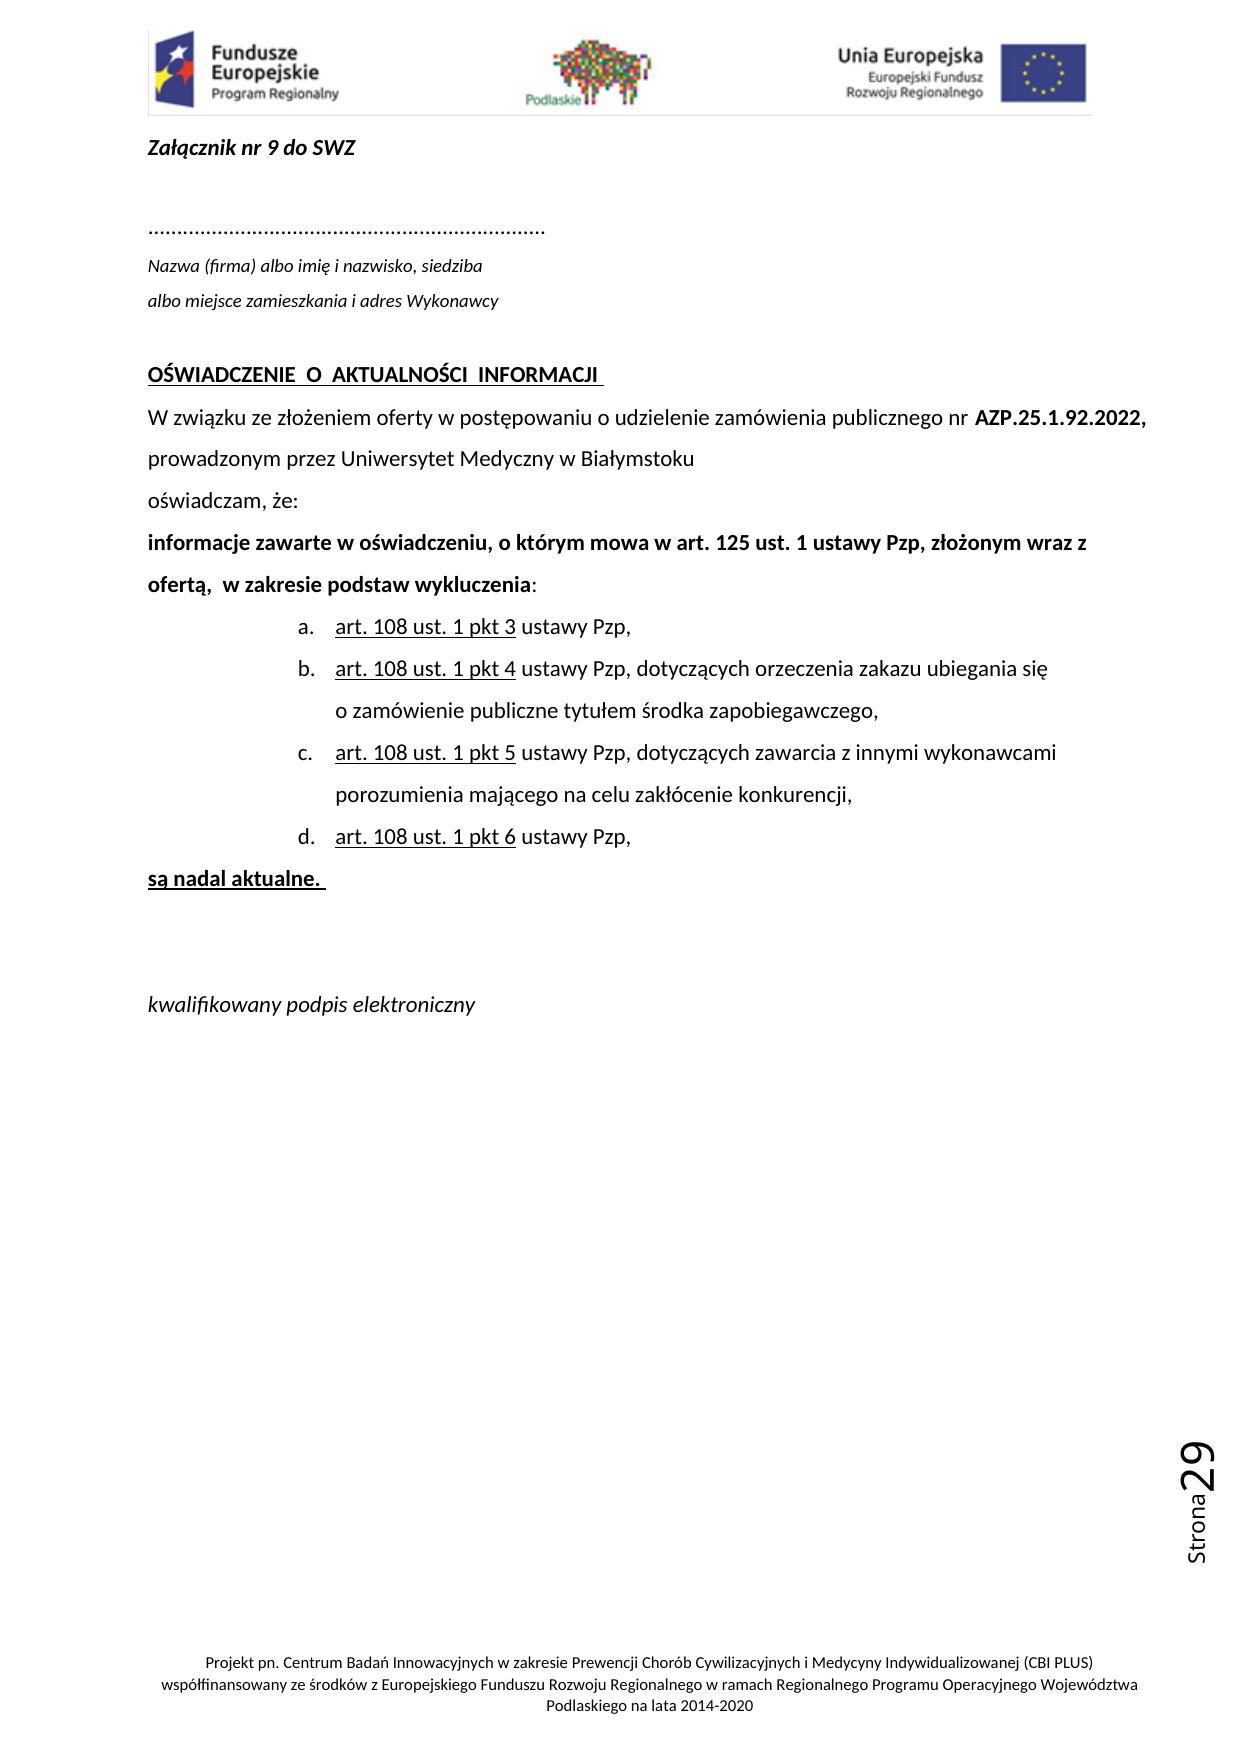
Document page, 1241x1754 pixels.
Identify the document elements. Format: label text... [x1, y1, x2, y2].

text są nadal aktualne. [148, 864, 1152, 892]
text Nazwa (firma) albo imię i nazwisko, siedziba [148, 254, 1152, 277]
text W związku ze złożeniem oferty w postępowaniu o udzielenie zamówienia publicznego nr AZP.25.1.92.2022, prowadzonym przez Uniwersytet Medyczny w Białymstoku [148, 403, 1152, 473]
text Załącznik nr 9 do SWZ [148, 133, 1150, 161]
list art. 108 ust. 1 pkt 6 ustawy Pzp, [298, 822, 1152, 850]
list art. 108 ust. 1 pkt 3 ustawy Pzp, [298, 612, 1152, 641]
list art. 108 ust. 1 pkt 4 ustawy Pzp, dotyczących orzeczenia zakazu ubiegania się o zamówienie publiczne tytułem środka zapobiegawczego, [298, 654, 1152, 724]
list art. 108 ust. 1 pkt 5 ustawy Pzp, dotyczących zawarcia z innymi wykonawcami porozumienia mającego na celu zakłócenie konkurencji, [298, 738, 1152, 808]
text oświadczam, że: [148, 487, 1152, 514]
text albo miejsce zamieszkania i adres Wykonawcy [148, 289, 1152, 312]
text ..................................................................... [148, 212, 1167, 240]
picture [147, 29, 1093, 117]
text kwalifikowany podpis elektroniczny [148, 990, 1152, 1018]
text informacje zawarte w oświadczeniu, o którym mowa w art. 125 ust. 1 ustawy Pzp, złożonym wraz z ofertą, w zakresie podstaw wykluczenia: [148, 528, 1152, 598]
text OŚWIADCZENIE O AKTUALNOŚCI INFORMACJI [148, 361, 1152, 389]
